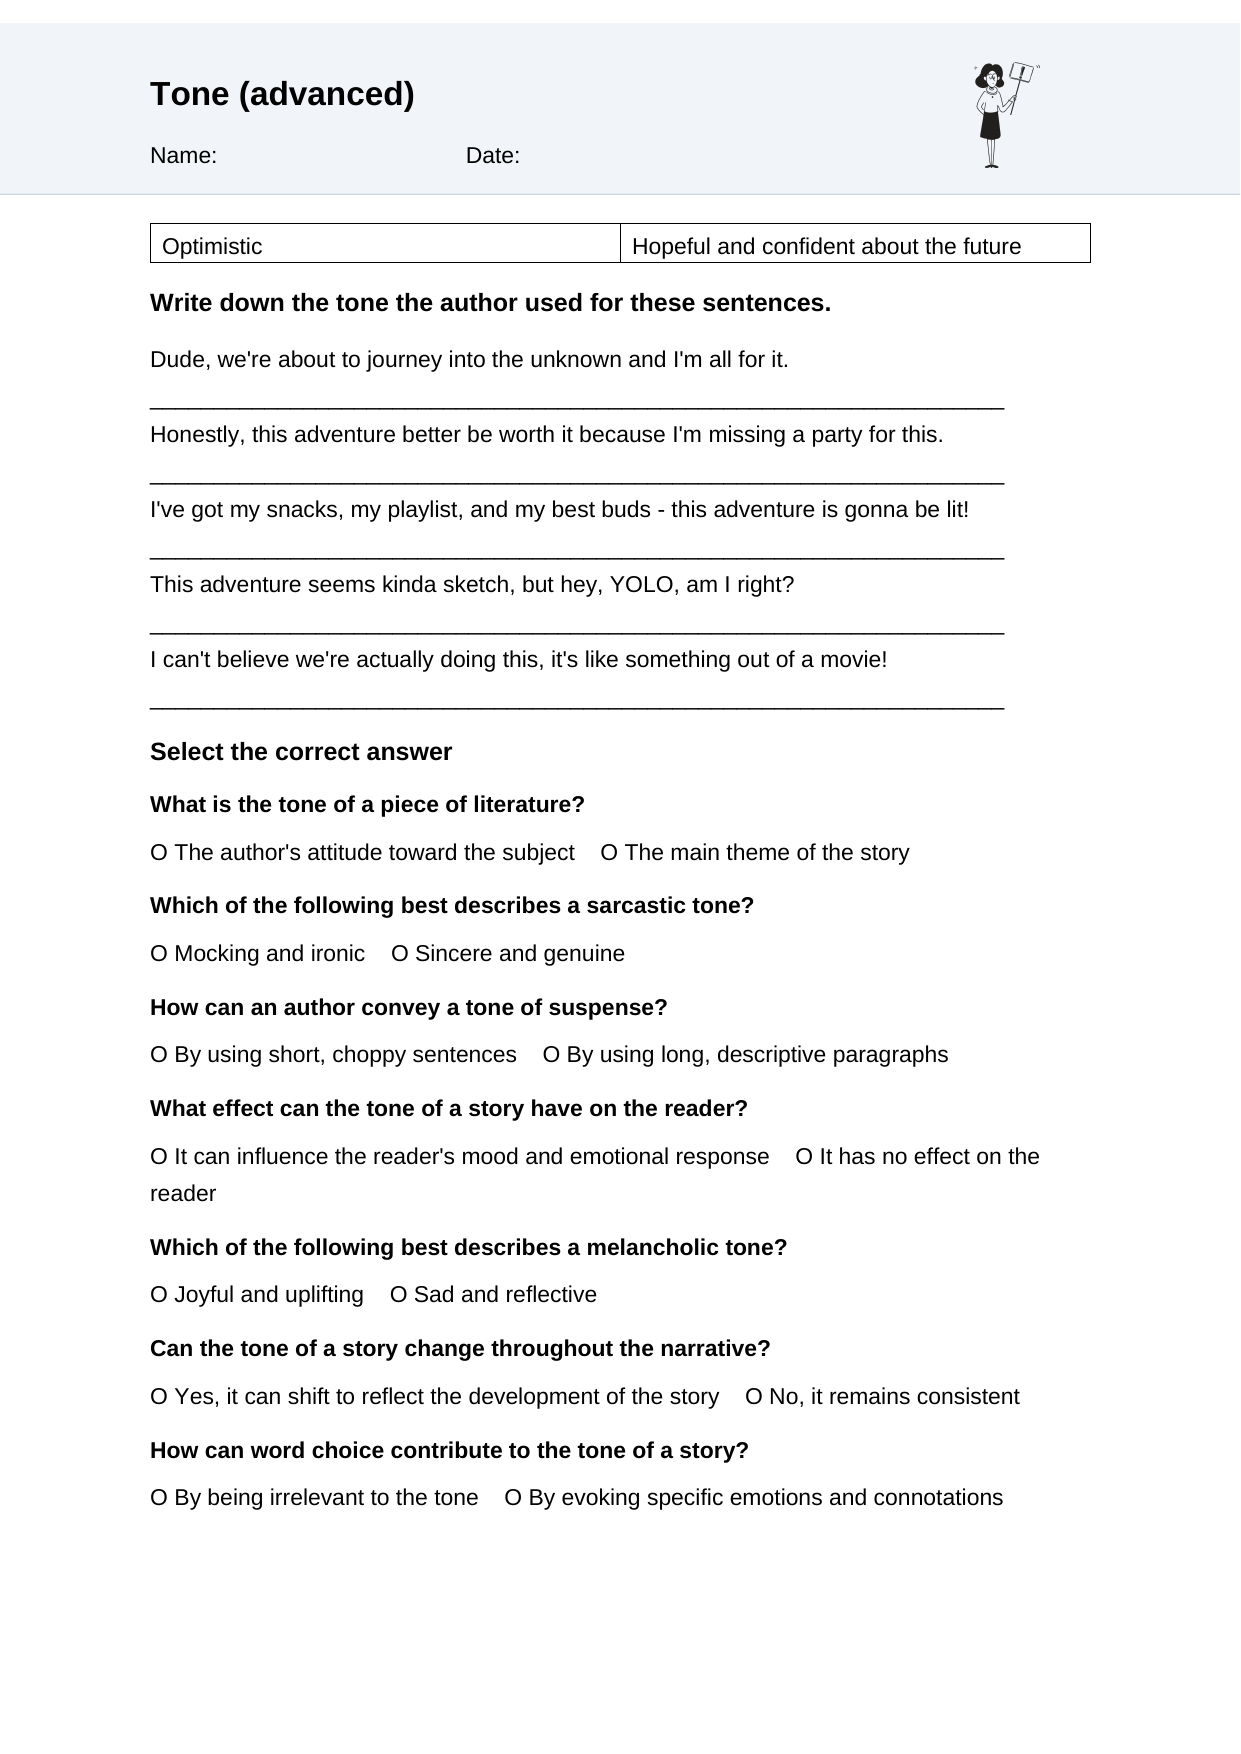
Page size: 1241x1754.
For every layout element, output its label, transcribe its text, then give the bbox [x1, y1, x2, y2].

subtitle How can word choice contribute to the tone of a story? [150, 1437, 1090, 1463]
text ___________________________________________________________________ [150, 675, 1090, 712]
table_cell Hopeful and confident about the future [621, 224, 1090, 262]
text Dude, we're about to journey into the unknown and I'm all for it. [150, 337, 1090, 375]
text ___________________________________________________________________ [150, 450, 1090, 487]
text ___________________________________________________________________ [150, 525, 1090, 562]
subtitle Write down the tone the author used for these sentences. [150, 288, 1090, 317]
text By using short, choppy sentences By using long, descriptive paragraphs [150, 1033, 1090, 1070]
text Yes, it can shift to reflect the development of the story No, it remains consistent [150, 1374, 1090, 1412]
text The author's attitude toward the subject The main theme of the story [150, 830, 1090, 867]
text Mocking and ironic Sincere and genuine [150, 931, 1090, 969]
picture [0, 23, 1241, 195]
subtitle Select the correct answer [150, 737, 1090, 766]
text I can't believe we're actually doing this, it's like something out of a movie! [150, 637, 1090, 675]
text It can influence the reader's mood and emotional response It has no effect on the reader [150, 1134, 1090, 1209]
text ___________________________________________________________________ [150, 375, 1090, 412]
subtitle What effect can the tone of a story have on the reader? [150, 1095, 1090, 1122]
subtitle Can the tone of a story change throughout the narrative? [150, 1335, 1090, 1362]
subtitle How can an author convey a tone of suspense? [150, 994, 1090, 1020]
subtitle What is the tone of a piece of literature? [150, 791, 1090, 817]
table_cell Optimistic [151, 224, 620, 262]
text Honestly, this adventure better be worth it because I'm missing a party for this. [150, 412, 1090, 450]
text This adventure seems kinda sketch, but hey, YOLO, am I right? [150, 562, 1090, 600]
subtitle Which of the following best describes a melancholic tone? [150, 1234, 1090, 1260]
text By being irrelevant to the tone By evoking specific emotions and connotations [150, 1476, 1090, 1513]
text Joyful and uplifting Sad and reflective [150, 1273, 1090, 1310]
text ___________________________________________________________________ [150, 600, 1090, 637]
text I've got my snacks, my playlist, and my best buds - this adventure is gonna be lit! [150, 487, 1090, 525]
subtitle Which of the following best describes a sarcastic tone? [150, 892, 1090, 919]
